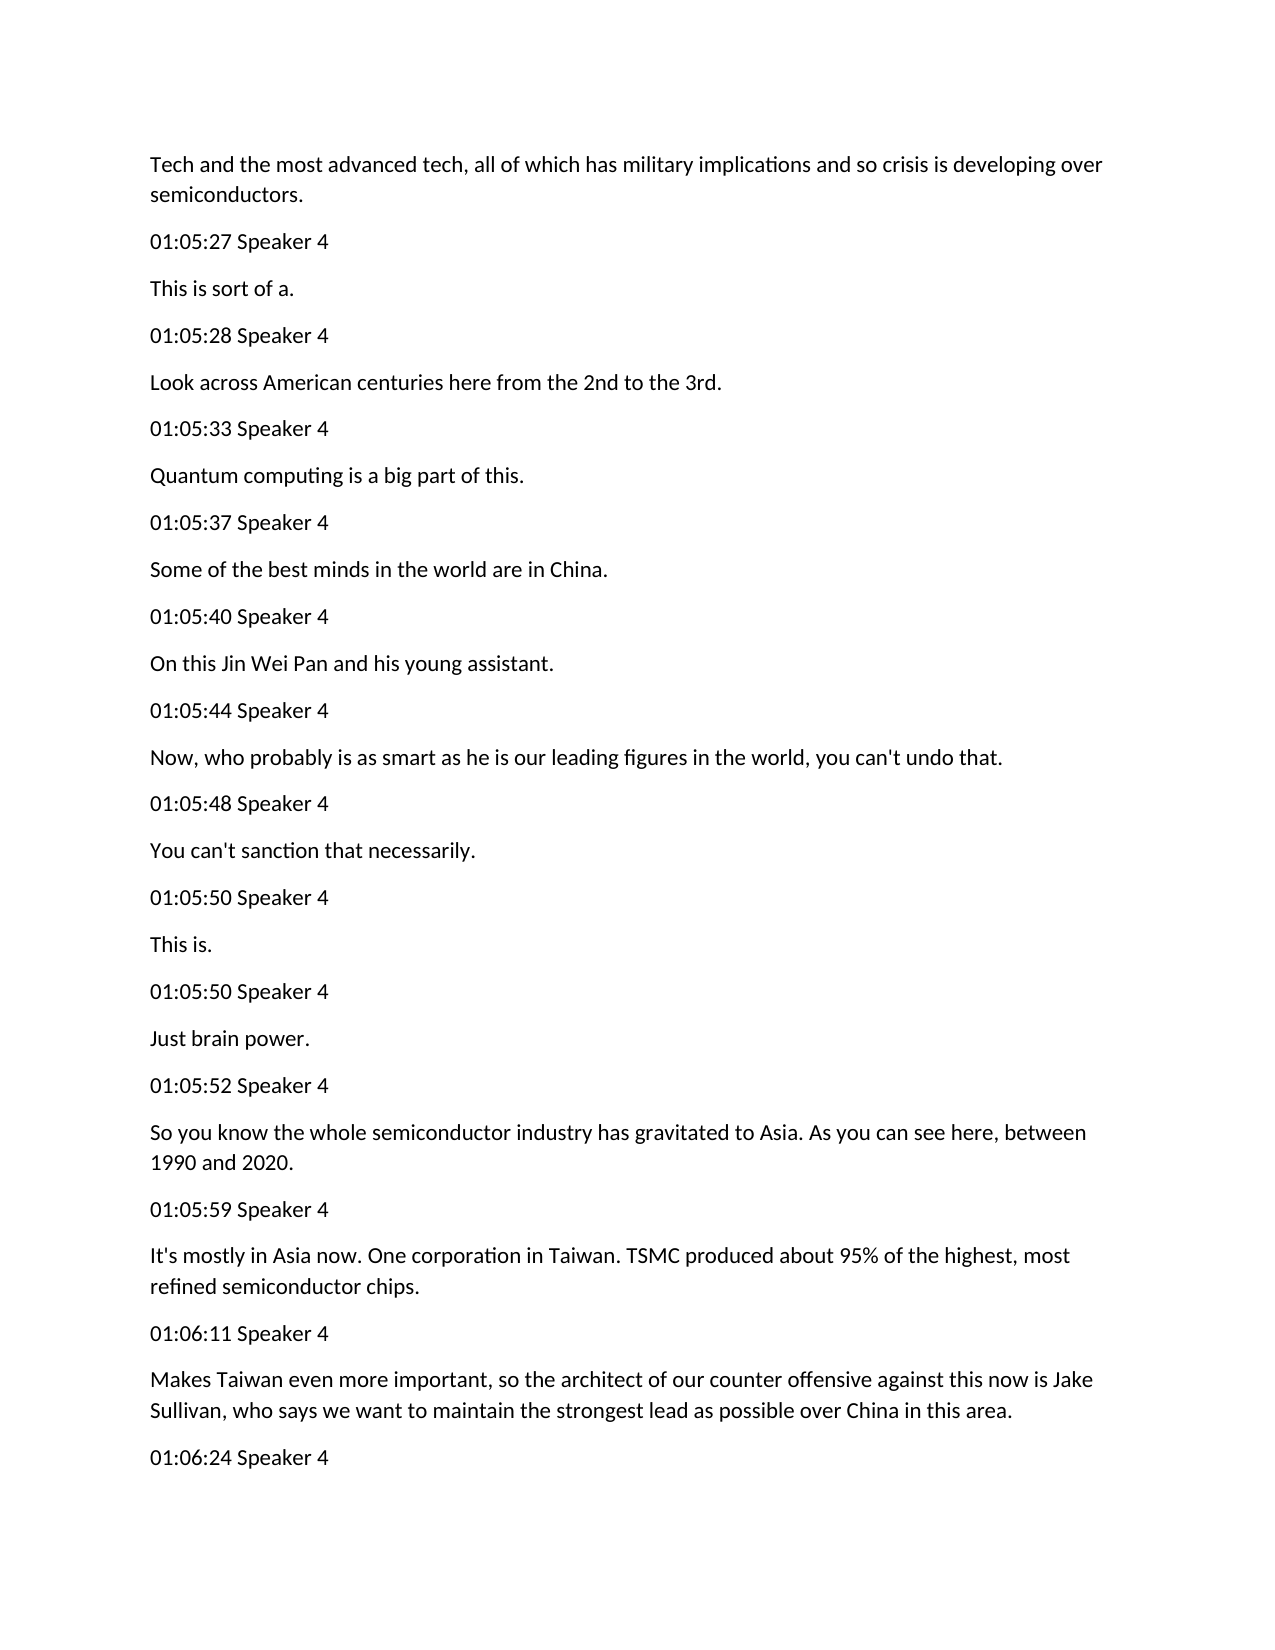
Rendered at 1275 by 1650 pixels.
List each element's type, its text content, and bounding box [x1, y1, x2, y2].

text Tech and the most advanced tech, all of which has military implications and so crisis is developing over semiconductors. [150, 150, 1125, 208]
text 01:05:44 Speaker 4 [150, 696, 1125, 724]
text You can't sanction that necessarily. [150, 836, 1125, 864]
text 01:05:48 Speaker 4 [150, 789, 1125, 818]
text Makes Taiwan even more important, so the architect of our counter offensive against this now is Jake Sullivan, who says we want to maintain the strongest lead as possible over China in this area. [150, 1366, 1125, 1424]
text This is sort of a. [150, 274, 1125, 302]
text Now, who probably is as smart as he is our leading figures in the world, you can't undo that. [150, 743, 1125, 771]
text 01:05:50 Speaker 4 [150, 883, 1125, 911]
text 01:05:59 Speaker 4 [150, 1195, 1125, 1223]
text 01:05:52 Speaker 4 [150, 1071, 1125, 1099]
text Quantum computing is a big part of this. [150, 461, 1125, 489]
text On this Jin Wei Pan and his young assistant. [150, 649, 1125, 677]
text Some of the best minds in the world are in China. [150, 555, 1125, 583]
text 01:05:40 Speaker 4 [150, 602, 1125, 630]
text It's mostly in Asia now. One corporation in Taiwan. TSMC produced about 95% of the highest, most refined semiconductor chips. [150, 1242, 1125, 1300]
text 01:05:28 Speaker 4 [150, 321, 1125, 349]
text This is. [150, 930, 1125, 958]
text 01:05:50 Speaker 4 [150, 977, 1125, 1005]
text 01:06:11 Speaker 4 [150, 1319, 1125, 1347]
text 01:05:27 Speaker 4 [150, 227, 1125, 255]
text Just brain power. [150, 1024, 1125, 1052]
text 01:05:33 Speaker 4 [150, 414, 1125, 443]
text So you know the whole semiconductor industry has gravitated to Asia. As you can see here, between 1990 and 2020. [150, 1118, 1125, 1176]
text 01:06:24 Speaker 4 [150, 1443, 1125, 1471]
text Look across American centuries here from the 2nd to the 3rd. [150, 368, 1125, 396]
text 01:05:37 Speaker 4 [150, 508, 1125, 536]
